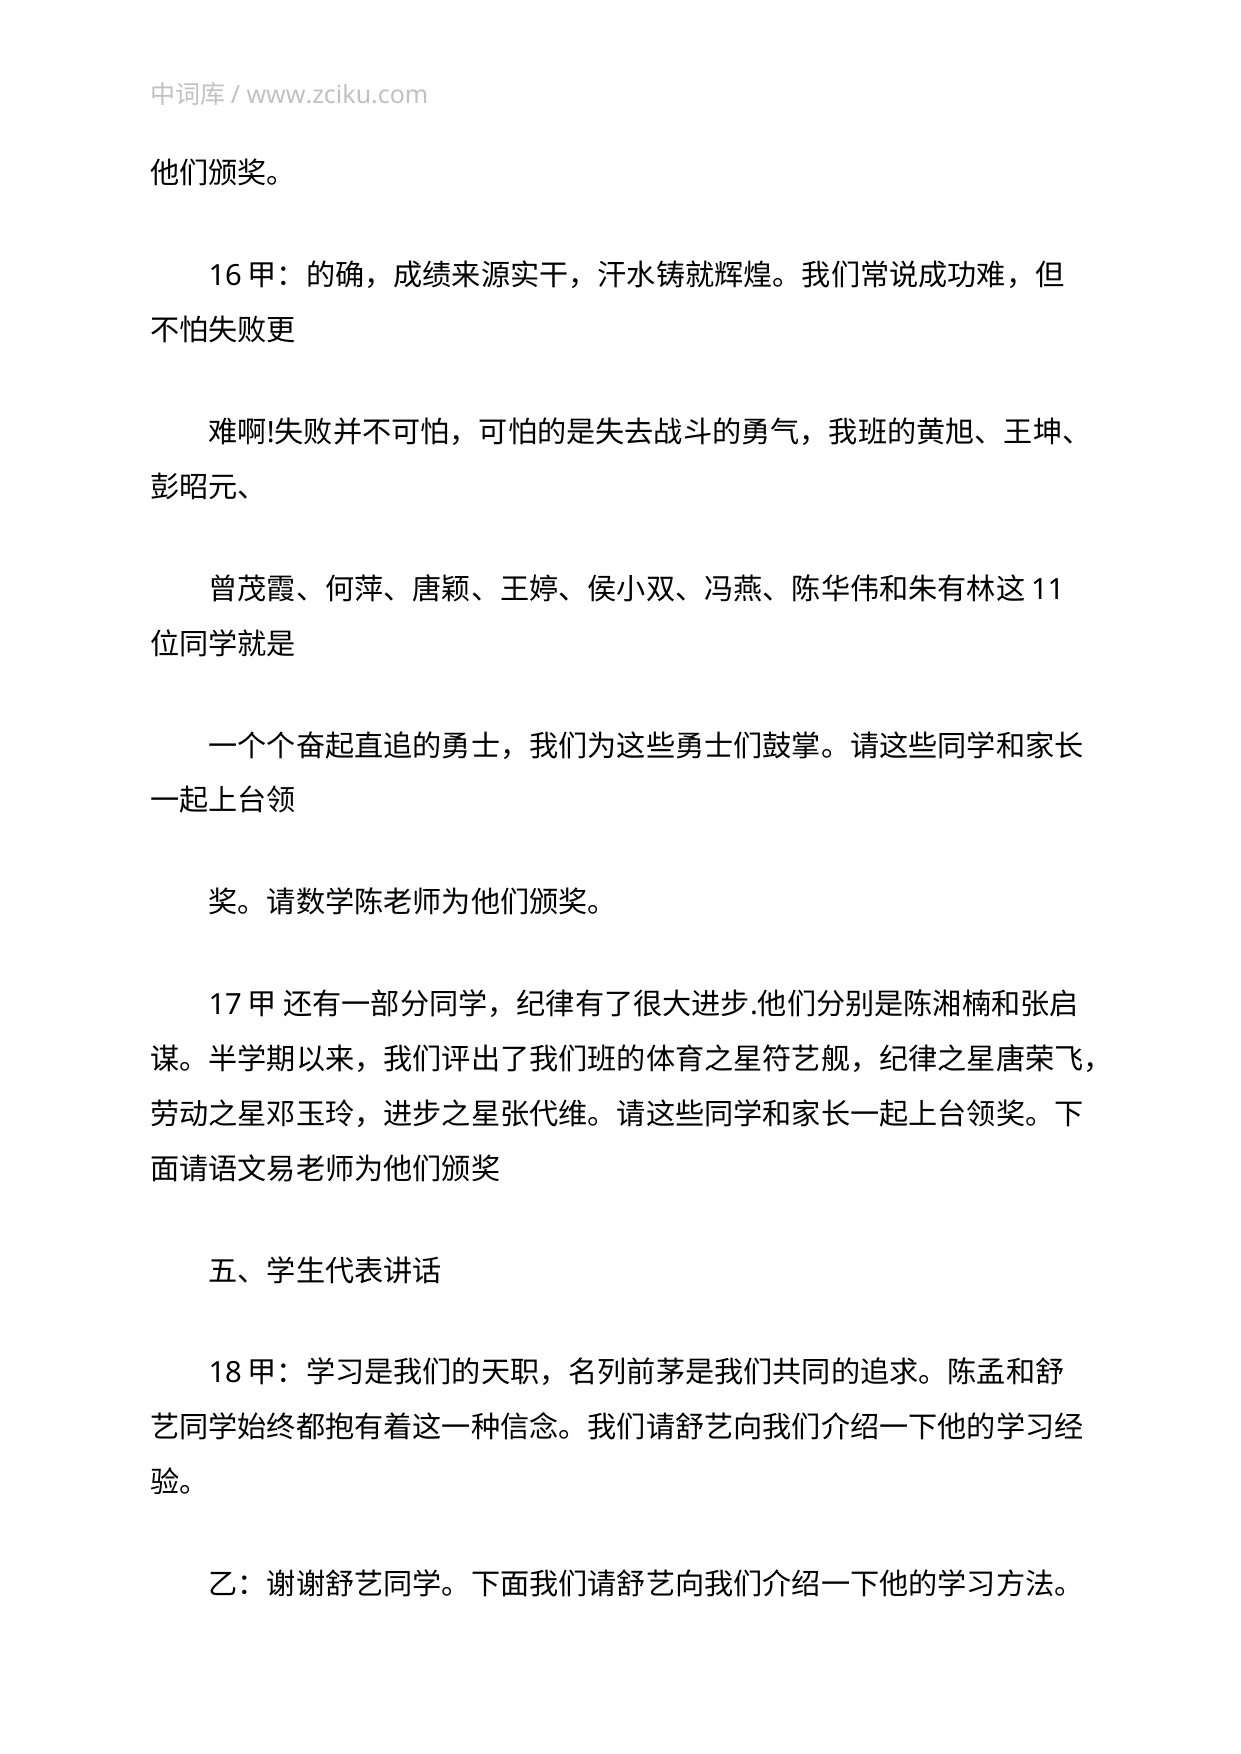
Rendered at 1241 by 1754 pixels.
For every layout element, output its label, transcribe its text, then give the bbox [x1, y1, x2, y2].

text 乙：谢谢舒艺同学。下面我们请舒艺向我们介绍一下他的学习方法。 [150, 1561, 1090, 1603]
text 18甲：学习是我们的天职，名列前茅是我们共同的追求。陈孟和舒艺同学始终都抱有着这一种信念。我们请舒艺向我们介绍一下他的学习经验。 [150, 1349, 1090, 1501]
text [150, 150, 1090, 192]
text 17甲 还有一部分同学，纪律有了很大进步.他们分别是陈湘楠和张启谋。半学期以来，我们评出了我们班的体育之星符艺舰，纪律之星唐荣飞，劳动之星邓玉玲，进步之星张代维。请这些同学和家长一起上台领奖。下面请语文易老师为他们颁奖 [150, 981, 1090, 1188]
text 奖。请数学陈老师为他们颁奖。 [150, 879, 1090, 921]
text 曾茂霞、何萍、唐颖、王婷、侯小双、冯燕、陈华伟和朱有林这11位同学就是 [150, 565, 1090, 663]
text 难啊!失败并不可怕，可怕的是失去战斗的勇气，我班的黄旭、王坤、彭昭元、 [150, 408, 1090, 506]
text 16甲：的确，成绩来源实干，汗水铸就辉煌。我们常说成功难，但不怕失败更 [150, 252, 1090, 349]
text 五、学生代表讲话 [150, 1247, 1090, 1289]
text 一个个奋起直追的勇士，我们为这些勇士们鼓掌。请这些同学和家长一起上台领 [150, 722, 1090, 819]
